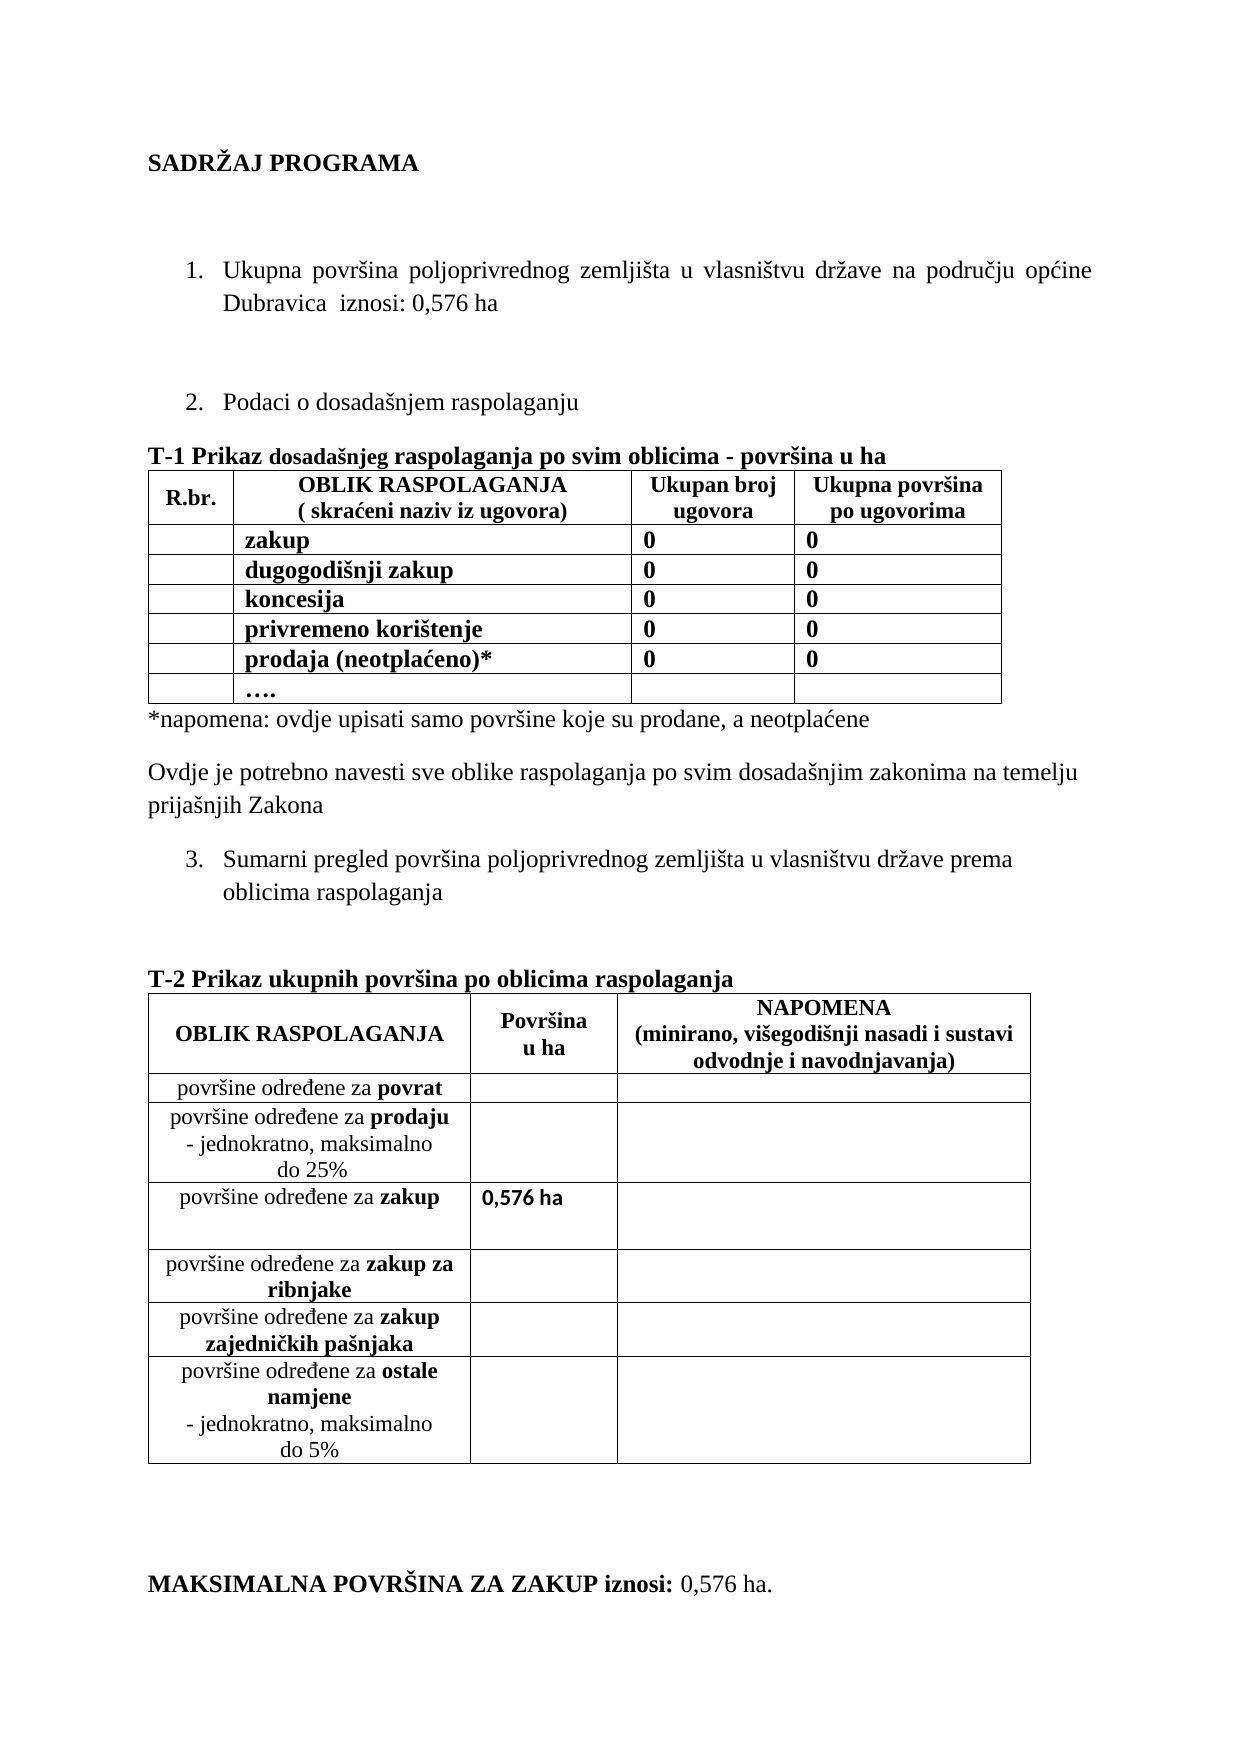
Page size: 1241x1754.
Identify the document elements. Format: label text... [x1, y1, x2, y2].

table_cell površine određene za zakup [149, 1183, 470, 1248]
table_cell 0 [632, 644, 794, 673]
table_cell [149, 525, 233, 554]
text SADRŽAJ PROGRAMA [148, 148, 1092, 176]
table_cell 0 [632, 525, 794, 554]
table_header R.br. [149, 471, 233, 524]
table_cell površine određene za zakup za ribnjake [149, 1250, 470, 1302]
text MAKSIMALNA POVRŠINA ZA ZAKUP iznosi: 0,576 ha. [148, 1569, 1092, 1598]
table_cell prodaja (neotplaćeno)* [234, 644, 631, 673]
text T-1 Prikaz dosadašnjeg raspolaganja po svim oblicima - površina u ha [148, 441, 1092, 470]
table_cell 0 [795, 614, 1001, 643]
table_header NAPOMENA (minirano, višegodišnji nasadi i sustavi odvodnje i navodnjavanja) [618, 994, 1030, 1073]
table_cell [632, 674, 794, 703]
table_cell [618, 1183, 1030, 1248]
table_cell [618, 1303, 1030, 1356]
table_cell površine određene za povrat [149, 1074, 470, 1102]
table_cell 0 [795, 525, 1001, 554]
table_cell [149, 614, 233, 643]
table_header Ukupna površina po ugovorima [795, 471, 1001, 524]
text *napomena: ovdje upisati samo površine koje su prodane, a neotplaćene [148, 704, 1092, 732]
table_cell [471, 1074, 617, 1102]
table_cell [618, 1357, 1030, 1462]
table_cell [471, 1357, 617, 1462]
table_cell dugogodišnji zakup [234, 555, 631, 583]
table_cell 0 [632, 614, 794, 643]
table_cell površine određene za ostale namjene - jednokratno, maksimalno do 5% [149, 1357, 470, 1462]
table_cell 0 [795, 555, 1001, 583]
table_cell [149, 674, 233, 703]
table_cell [149, 555, 233, 583]
table_header Površina u ha [471, 994, 617, 1073]
text T-2 Prikaz ukupnih površina po oblicima raspolaganja [148, 964, 1092, 993]
table_header OBLIK RASPOLAGANJA ( skraćeni naziv iz ugovora) [234, 471, 631, 524]
table_cell površine određene za zakup zajedničkih pašnjaka [149, 1303, 470, 1356]
table_cell [471, 1103, 617, 1182]
table_cell [149, 585, 233, 613]
table_cell [618, 1074, 1030, 1102]
table_cell 0 [632, 585, 794, 613]
text Ovdje je potrebno navesti sve oblike raspolaganja po svim dosadašnjim zakonima na temelju prijašnjih Zakona [148, 757, 1092, 819]
table_cell [471, 1303, 617, 1356]
list Podaci o dosadašnjem raspolaganju [185, 387, 1092, 416]
table_header OBLIK RASPOLAGANJA [149, 994, 470, 1073]
table_cell privremeno korištenje [234, 614, 631, 643]
list Sumarni pregled površina poljoprivrednog zemljišta u vlasništvu države prema oblicima raspolaganja [185, 844, 1092, 906]
table_cell [471, 1250, 617, 1302]
table_cell 0 [795, 644, 1001, 673]
table_cell zakup [234, 525, 631, 554]
table_cell 0 [795, 585, 1001, 613]
table_cell …. [234, 674, 631, 703]
table_cell [795, 674, 1001, 703]
table_cell koncesija [234, 585, 631, 613]
table_cell površine određene za prodaju - jednokratno, maksimalno do 25% [149, 1103, 470, 1182]
table_header Ukupan broj ugovora [632, 471, 794, 524]
list Ukupna površina poljoprivrednog zemljišta u vlasništvu države na području općine Dubravica iznosi: 0,576 ha [185, 255, 1092, 317]
table_cell 0 [632, 555, 794, 583]
table_cell 0,576 ha [471, 1183, 617, 1248]
table_cell [618, 1103, 1030, 1182]
table_cell [618, 1250, 1030, 1302]
table_cell [149, 644, 233, 673]
